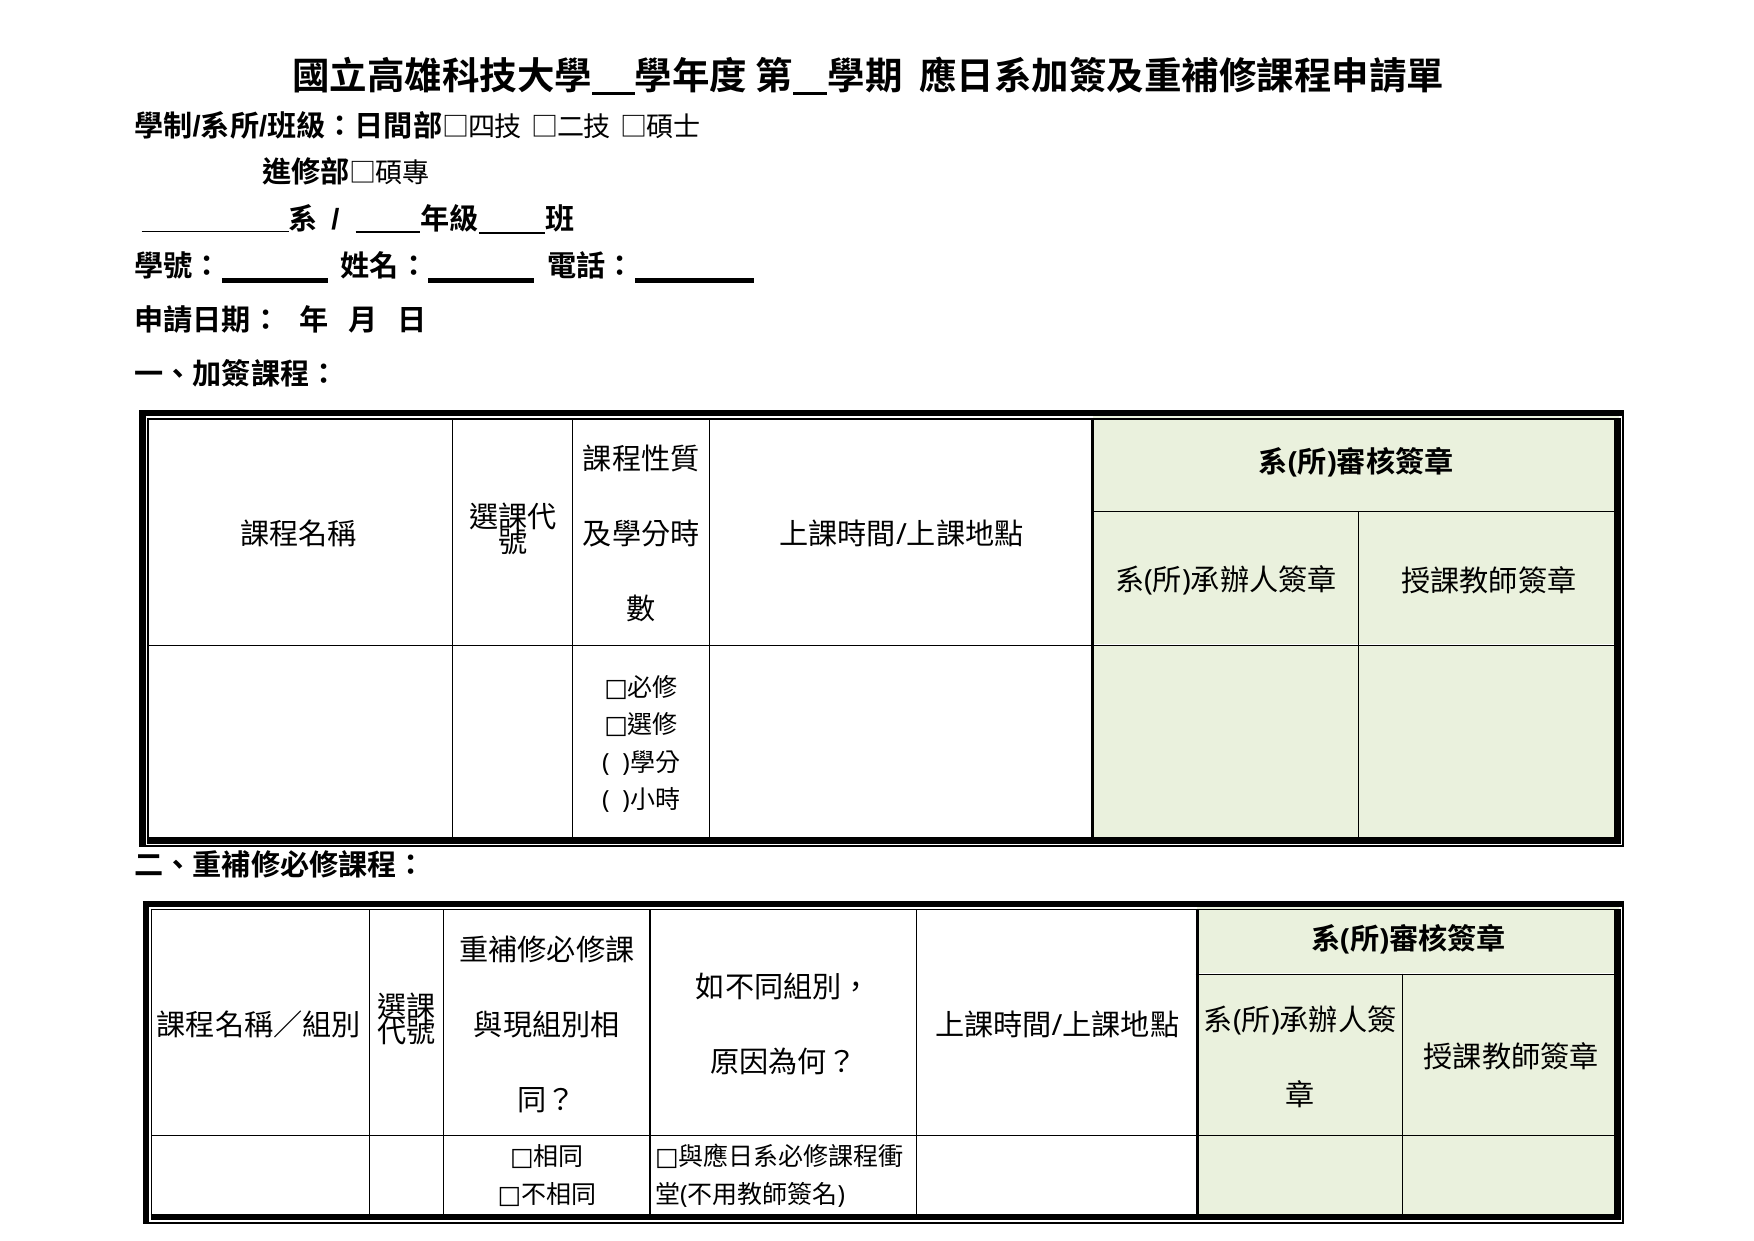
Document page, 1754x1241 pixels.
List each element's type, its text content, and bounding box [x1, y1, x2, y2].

table_cell 授課教師簽章 [1403, 975, 1614, 1135]
text 學制/系所/班級：日間部□四技 □二技 □碩士 [134, 108, 1677, 143]
text 一、加簽課程： [134, 356, 1677, 391]
table_header 重補修必修課與現組別相同？ [444, 910, 649, 1135]
table_header 如不同組別， 原因為何？ [651, 910, 916, 1135]
table_cell [149, 646, 452, 837]
table_cell [152, 1136, 369, 1214]
table_cell [917, 1136, 1196, 1214]
table_cell [1094, 646, 1358, 837]
table_header 上課時間/上課地點 [917, 910, 1196, 1135]
table_cell 授課教師簽章 [1359, 512, 1614, 644]
text 進修部□碩專 [134, 154, 1677, 190]
text 國立高雄科技大學 學年度 第 學期 應日系加簽及重補修課程申請單 [59, 61, 1677, 96]
table_header 系(所)審核簽章 [1094, 420, 1614, 511]
table_header 系(所)審核簽章 [1199, 910, 1614, 973]
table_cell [651, 1136, 916, 1214]
text 申請日期： 年 月 日 [134, 302, 1677, 337]
table_header 上課時間/上課地點 [710, 420, 1091, 644]
table_cell [1403, 1136, 1614, 1214]
table_cell [710, 646, 1091, 837]
table_cell □必修 □選修 ( )學分 ( )小時 [573, 646, 709, 837]
table_cell [1199, 1136, 1402, 1214]
table_header 課程名稱／組別 [152, 910, 369, 1135]
table_header 選課代號 [370, 910, 443, 1135]
table_cell [370, 1136, 443, 1214]
text 二、重補修必修課程： [134, 847, 1677, 882]
table_header 選課代號 [453, 420, 572, 644]
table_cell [444, 1136, 649, 1214]
table_header 課程性質及學分時數 [573, 420, 709, 644]
text 學號： 姓名： 電話： [134, 248, 1677, 283]
table_cell [1359, 646, 1614, 837]
table_cell [453, 646, 572, 837]
table_header 課程名稱 [149, 420, 452, 644]
table_cell 系(所)承辦人簽章 [1094, 512, 1358, 644]
text 系 / 年級 班 [134, 201, 1677, 236]
table_cell 系(所)承辦人簽章 [1199, 975, 1402, 1135]
